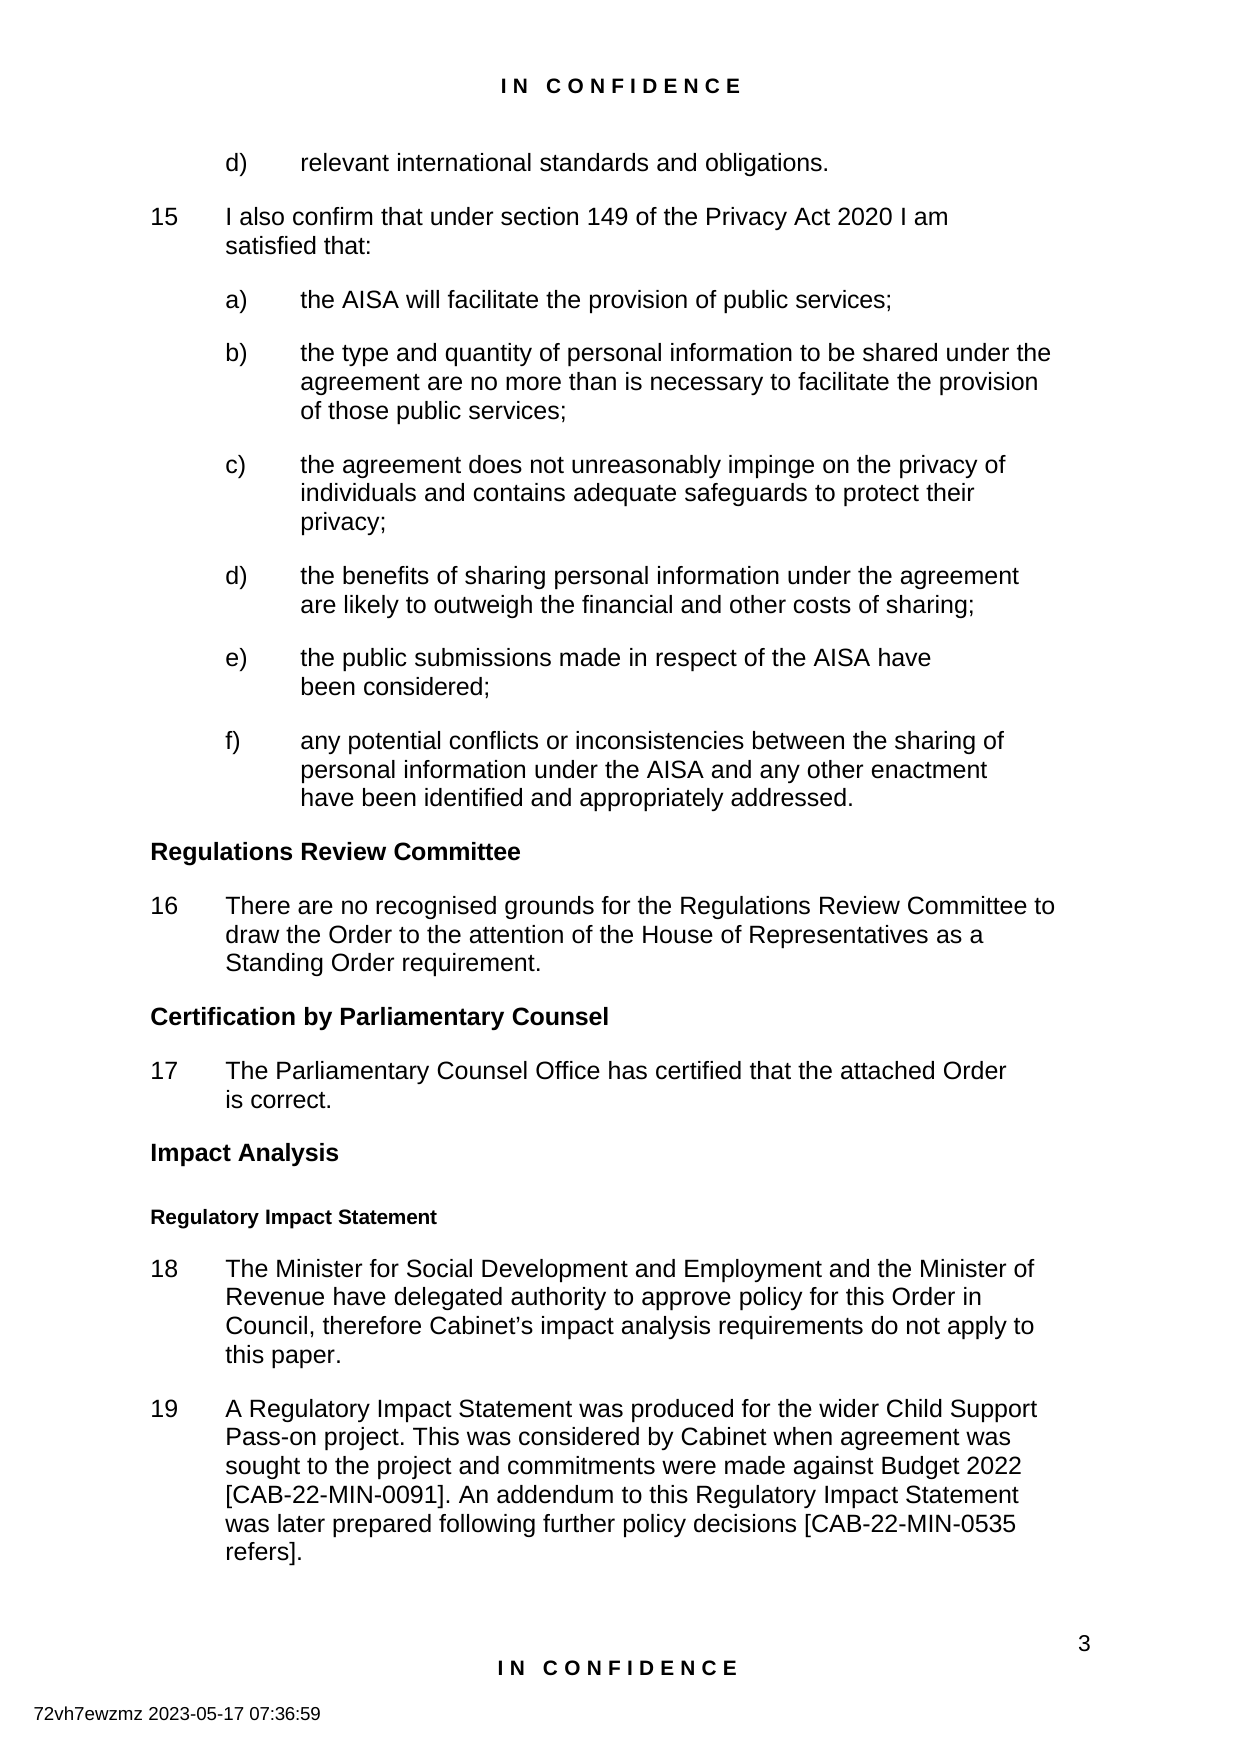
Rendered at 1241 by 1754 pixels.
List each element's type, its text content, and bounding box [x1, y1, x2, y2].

list The Parliamentary Counsel Office has certified that the attached Order is correct. [150, 1056, 1030, 1113]
list the type and quantity of personal information to be shared under the agreement are no more than is necessary to facilitate the provision of those public services; [225, 338, 1065, 424]
subtitle Impact Analysis [150, 1138, 1101, 1167]
list the benefits of sharing personal information under the agreement are likely to outweigh the financial and other costs of sharing; [225, 561, 1061, 618]
list A Regulatory Impact Statement was produced for the wider Child Support Pass-on project. This was considered by Cabinet when agreement was sought to the project and commitments were made against Budget 2022 [CAB-22-MIN-0091]. An addendum to this Regulatory Impact Statement was later prepared following further policy decisions [CAB-22-MIN-0535 refers]. [150, 1393, 1069, 1566]
text Regulatory Impact Statement [150, 1204, 1101, 1228]
list any potential conflicts or inconsistencies between the sharing of personal information under the AISA and any other enactment have been identified and appropriately addressed. [225, 726, 1047, 812]
list I also confirm that under section 149 of the Privacy Act 2020 I am satisfied that: [150, 202, 1046, 259]
subtitle Regulations Review Committee [150, 837, 1101, 866]
list the AISA will facilitate the provision of public services; [225, 284, 1101, 313]
list the public submissions made in respect of the AISA have been considered; [225, 643, 993, 701]
list There are no recognised grounds for the Regulations Review Committee to draw the Order to the attention of the House of Representatives as a Standing Order requirement. [150, 891, 1087, 977]
list relevant international standards and obligations. [225, 148, 1101, 177]
list the agreement does not unreasonably impinge on the privacy of individuals and contains adequate safeguards to protect their privacy; [225, 449, 1067, 536]
list The Minister for Social Development and Employment and the Minister of Revenue have delegated authority to approve policy for this Order in Council, therefore Cabinet’s impact analysis requirements do not apply to this paper. [150, 1253, 1077, 1368]
subtitle Certification by Parliamentary Counsel [150, 1002, 1101, 1031]
